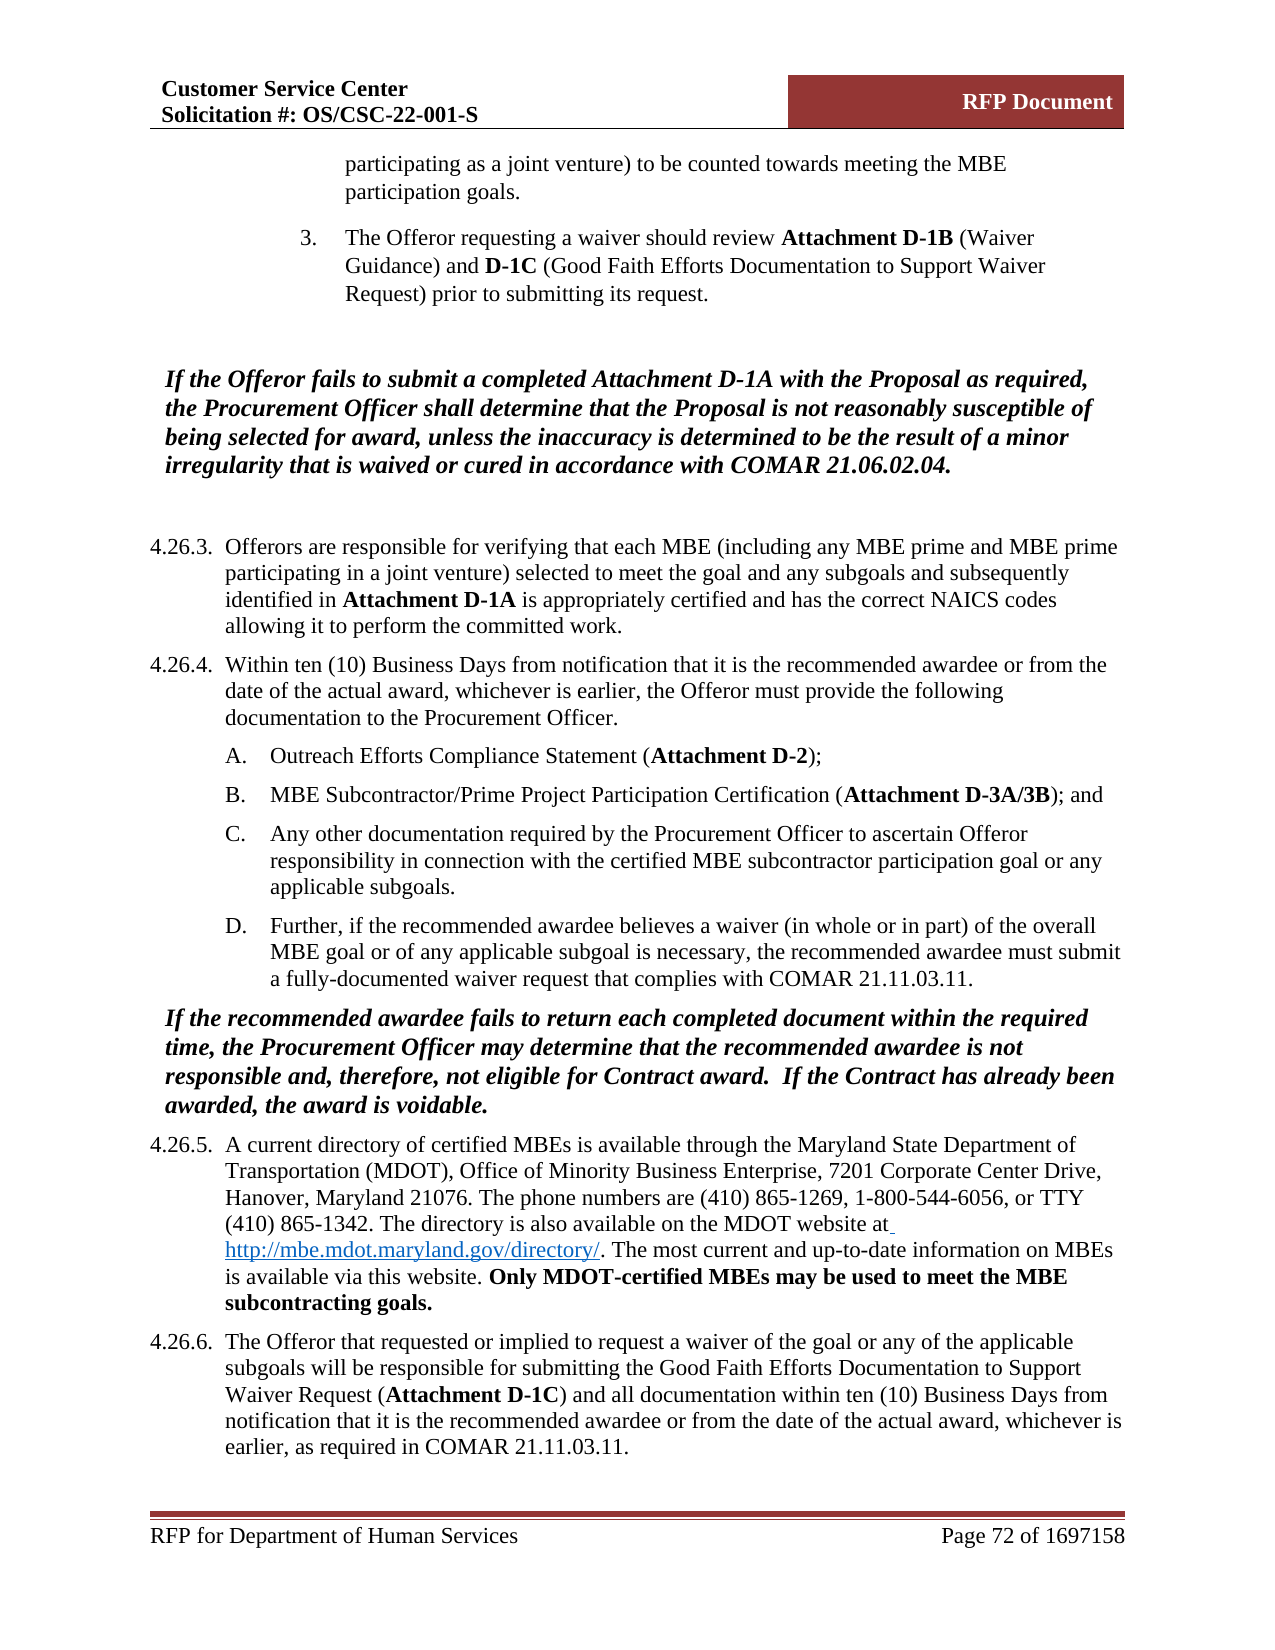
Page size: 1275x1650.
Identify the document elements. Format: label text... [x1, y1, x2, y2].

list Offerors are responsible for verifying that each MBE (including any MBE prime and MBE prime participating in a joint venture) selected to meet the goal and any subgoals and subsequently identified in Attachment D-1A is appropriately certified and has the correct NAICS codes allowing it to perform the committed work. [150, 533, 1125, 638]
list Outreach Efforts Compliance Statement (Attachment D-2); [225, 743, 1125, 769]
list The Offeror that requested or implied to request a waiver of the goal or any of the applicable subgoals will be responsible for submitting the Good Faith Efforts Documentation to Support Waiver Request (Attachment D-1C) and all documentation within ten (10) Business Days from notification that it is the recommended awardee or from the date of the actual award, whichever is earlier, as required in COMAR 21.11.03.11. [150, 1328, 1125, 1460]
list Any other documentation required by the Procurement Officer to ascertain Offeror responsibility in connection with the certified MBE subcontractor participation goal or any applicable subgoals. [225, 820, 1125, 899]
list MBE Subcontractor/Prime Project Participation Certification (Attachment D-3A/3B); and [225, 781, 1125, 808]
list Within ten (10) Business Days from notification that it is the recommended awardee or from the date of the actual award, whichever is earlier, the Offeror must provide the following documentation to the Procurement Officer. [150, 651, 1125, 730]
text If the recommended awardee fails to return each completed document within the required time, the Procurement Officer may determine that the recommended awardee is not responsible and, therefore, not eligible for Contract award. If the Contract has already been awarded, the award is voidable. [165, 1003, 1125, 1118]
list A current directory of certified MBEs is available through the Maryland State Department of Transportation (MDOT), Office of Minority Business Enterprise, 7201 Corporate Center Drive, Hanover, Maryland 21076. The phone numbers are (410) 865-1269, 1-800-544-6056, or TTY (410) 865-1342. The directory is also available on the MDOT website at http://mbe.mdot.maryland.gov/directory/. The most current and up-to-date information on MBEs is available via this website. Only MDOT-certified MBEs may be used to meet the MBE subcontracting goals. [150, 1131, 1125, 1315]
list Further, if the recommended awardee believes a waiver (in whole or in part) of the overall MBE goal or of any applicable subgoal is necessary, the recommended awardee must submit a fully-documented waiver request that complies with COMAR 21.11.03.11. [225, 912, 1125, 991]
list The Offeror requesting a waiver should review Attachment D-1B (Waiver Guidance) and D-1C (Good Faith Efforts Documentation to Support Waiver Request) prior to submitting its request. [300, 223, 1125, 307]
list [300, 150, 1125, 205]
text If the Offeror fails to submit a completed Attachment D-1A with the Proposal as required, the Procurement Officer shall determine that the Proposal is not reasonably susceptible of being selected for award, unless the inaccuracy is determined to be the result of a minor irregularity that is waived or cured in accordance with COMAR 21.06.02.04. [165, 364, 1125, 479]
